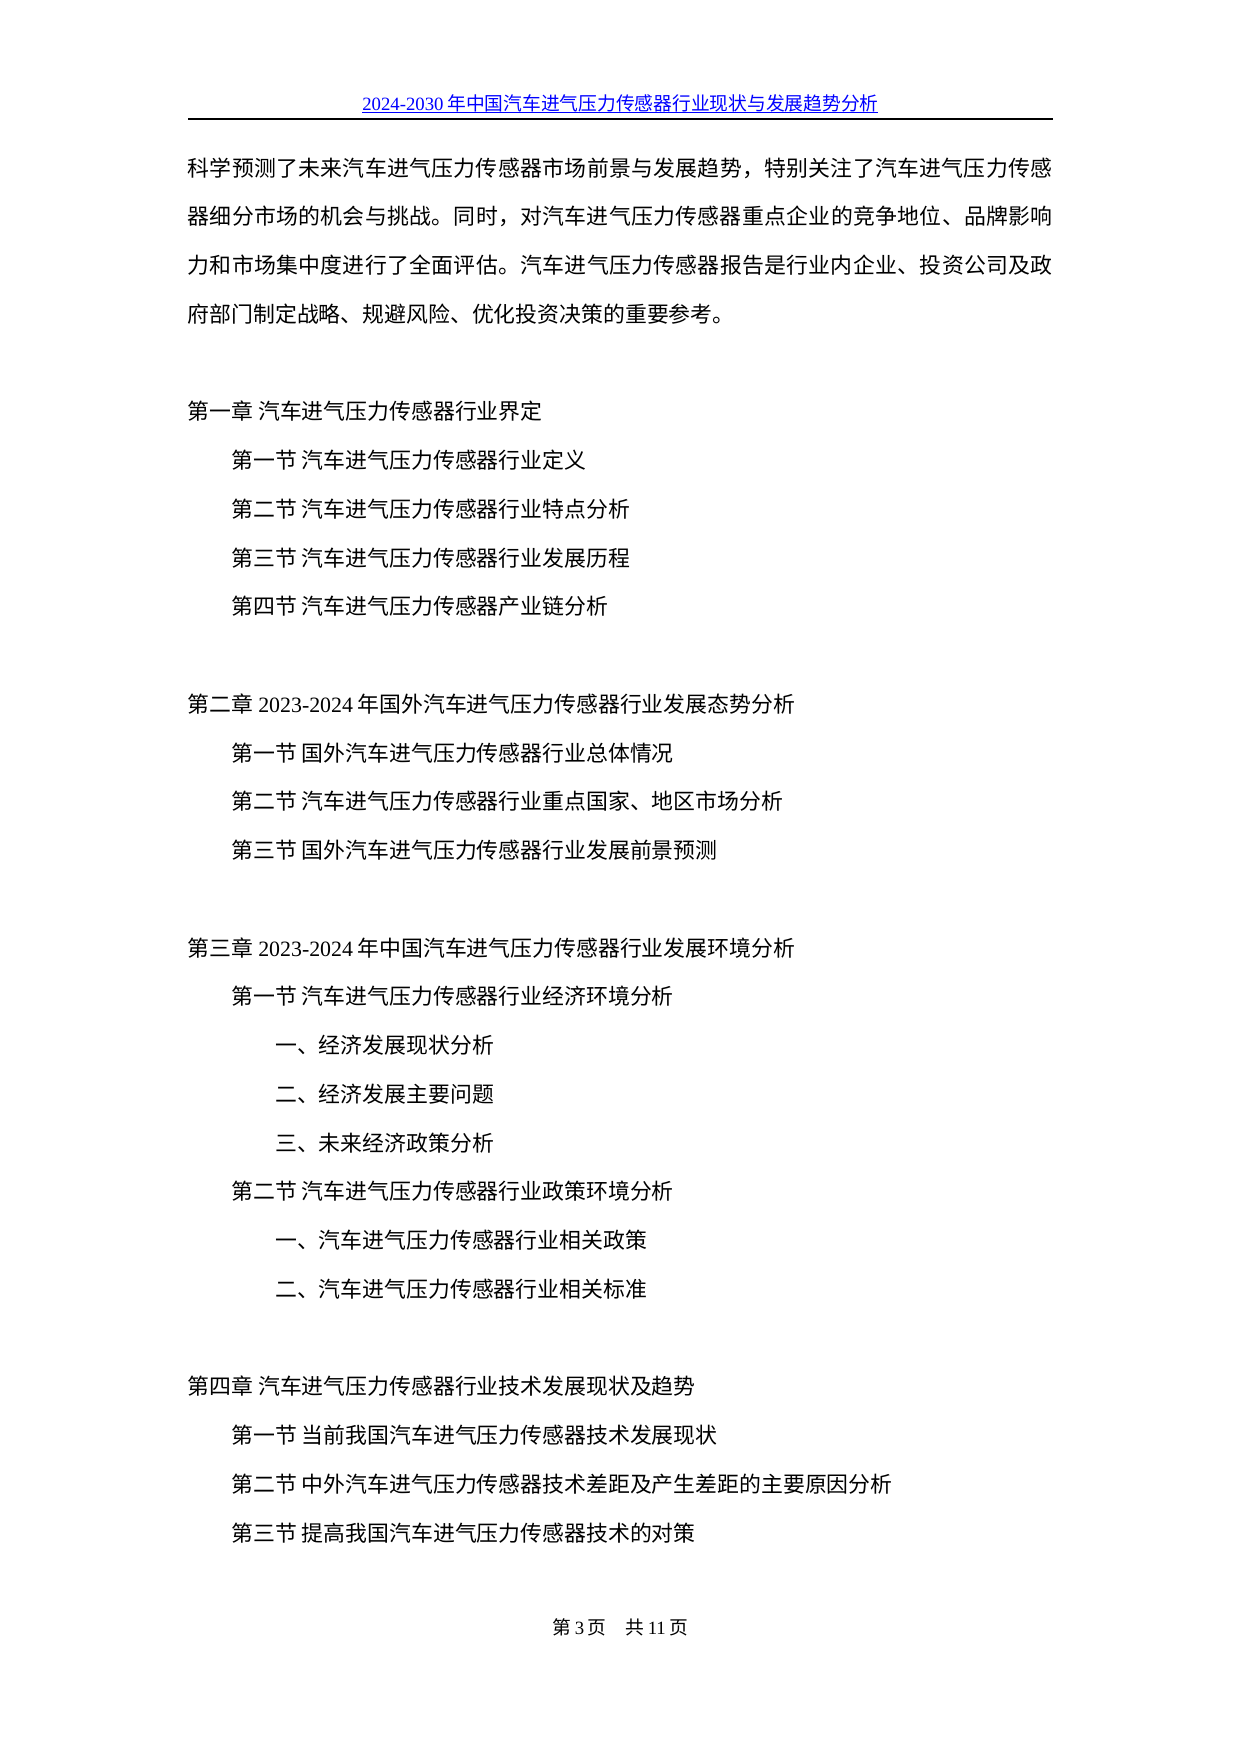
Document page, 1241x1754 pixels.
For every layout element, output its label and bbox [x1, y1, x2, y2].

text [187, 150, 1053, 1548]
